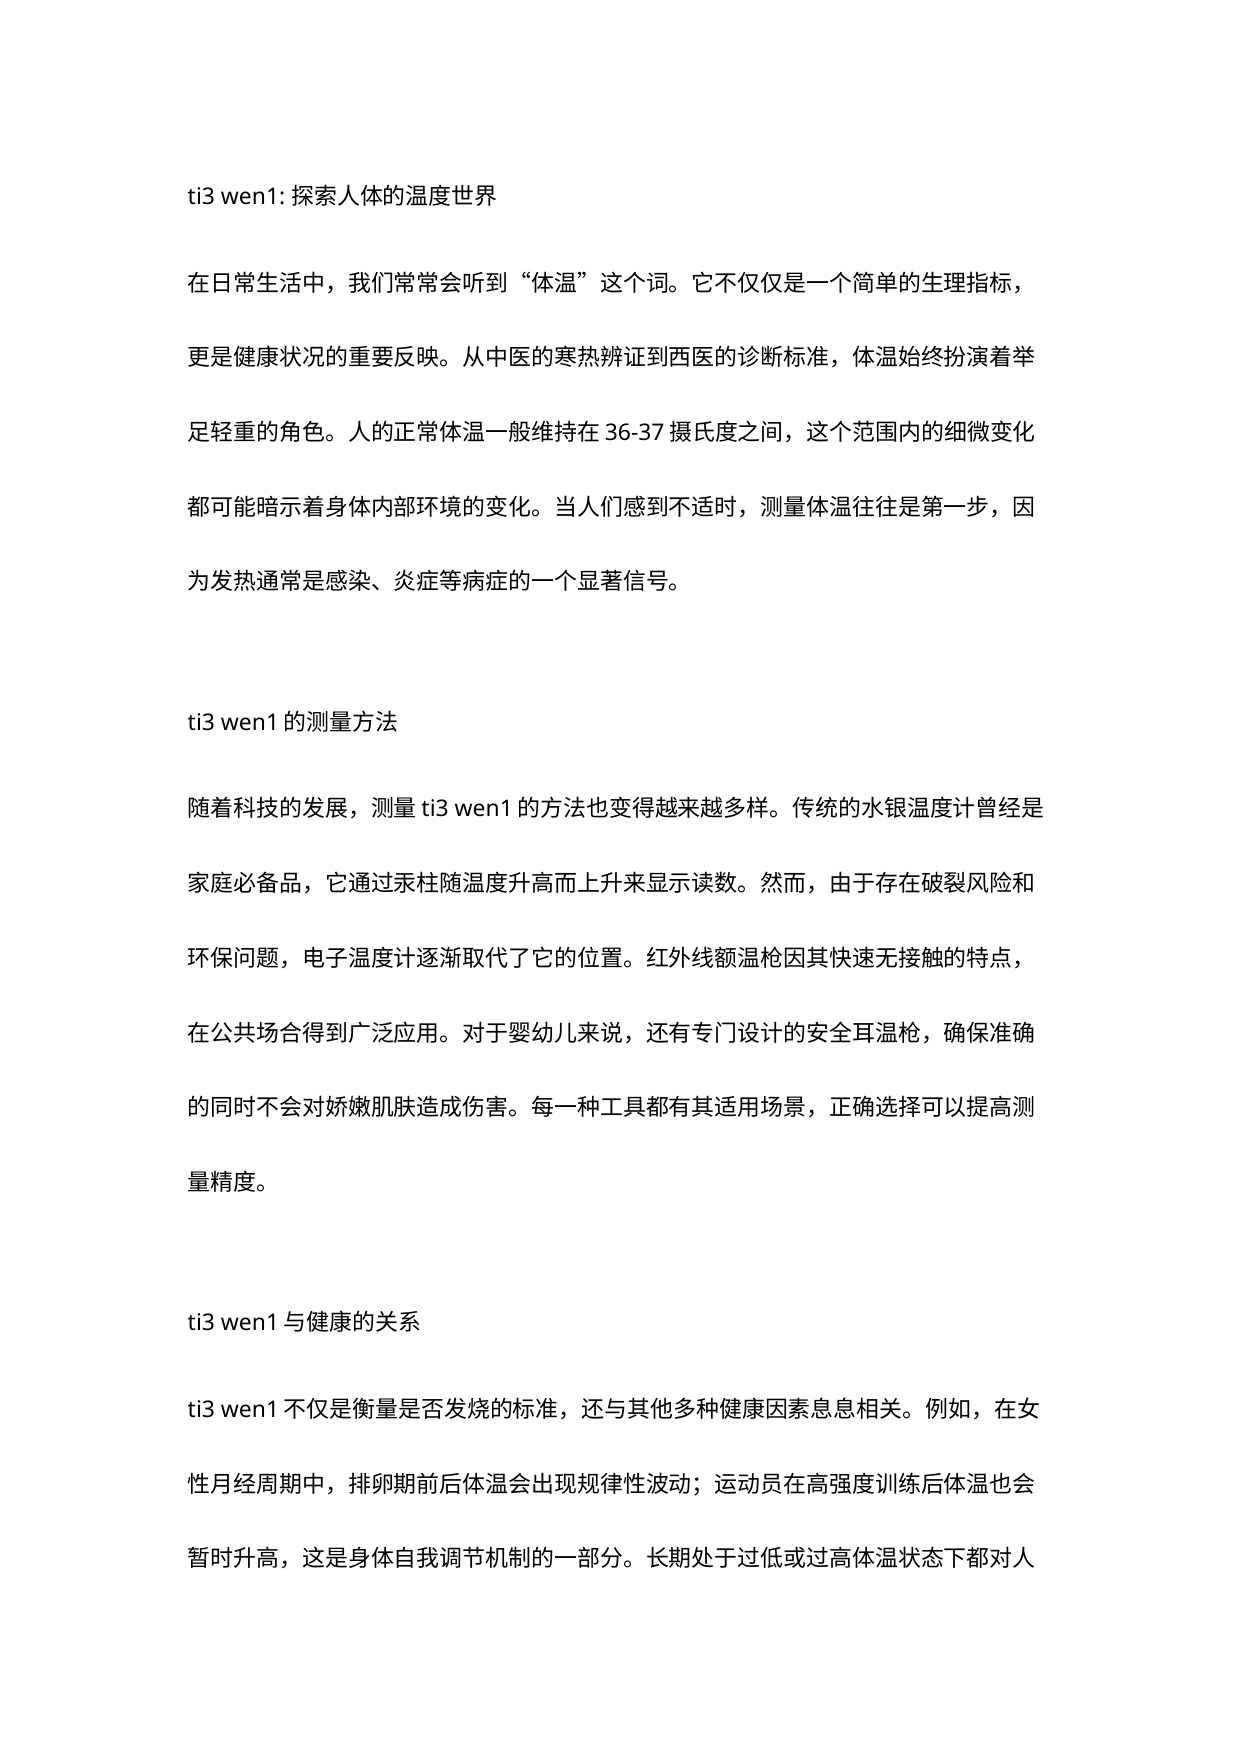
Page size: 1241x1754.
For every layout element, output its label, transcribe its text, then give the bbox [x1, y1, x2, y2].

text ti3 wen1: 探索人体的温度世界 [187, 162, 1053, 227]
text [187, 1375, 1053, 1589]
text 随着科技的发展，测量ti3 wen1的方法也变得越来越多样。传统的水银温度计曾经是家庭必备品，它通过汞柱随温度升高而上升来显示读数。然而，由于存在破裂风险和环保问题，电子温度计逐渐取代了它的位置。红外线额温枪因其快速无接触的特点，在公共场合得到广泛应用。对于婴幼儿来说，还有专门设计的安全耳温枪，确保准确的同时不会对娇嫩肌肤造成伤害。每一种工具都有其适用场景，正确选择可以提高测量精度。 [187, 774, 1053, 1213]
text ti3 wen1的测量方法 [187, 688, 1053, 753]
text 在日常生活中，我们常常会听到“体温”这个词。它不仅仅是一个简单的生理指标，更是健康状况的重要反映。从中医的寒热辨证到西医的诊断标准，体温始终扮演着举足轻重的角色。人的正常体温一般维持在36-37摄氏度之间，这个范围内的细微变化都可能暗示着身体内部环境的变化。当人们感到不适时，测量体温往往是第一步，因为发热通常是感染、炎症等病症的一个显著信号。 [187, 249, 1053, 612]
text ti3 wen1与健康的关系 [187, 1288, 1053, 1353]
